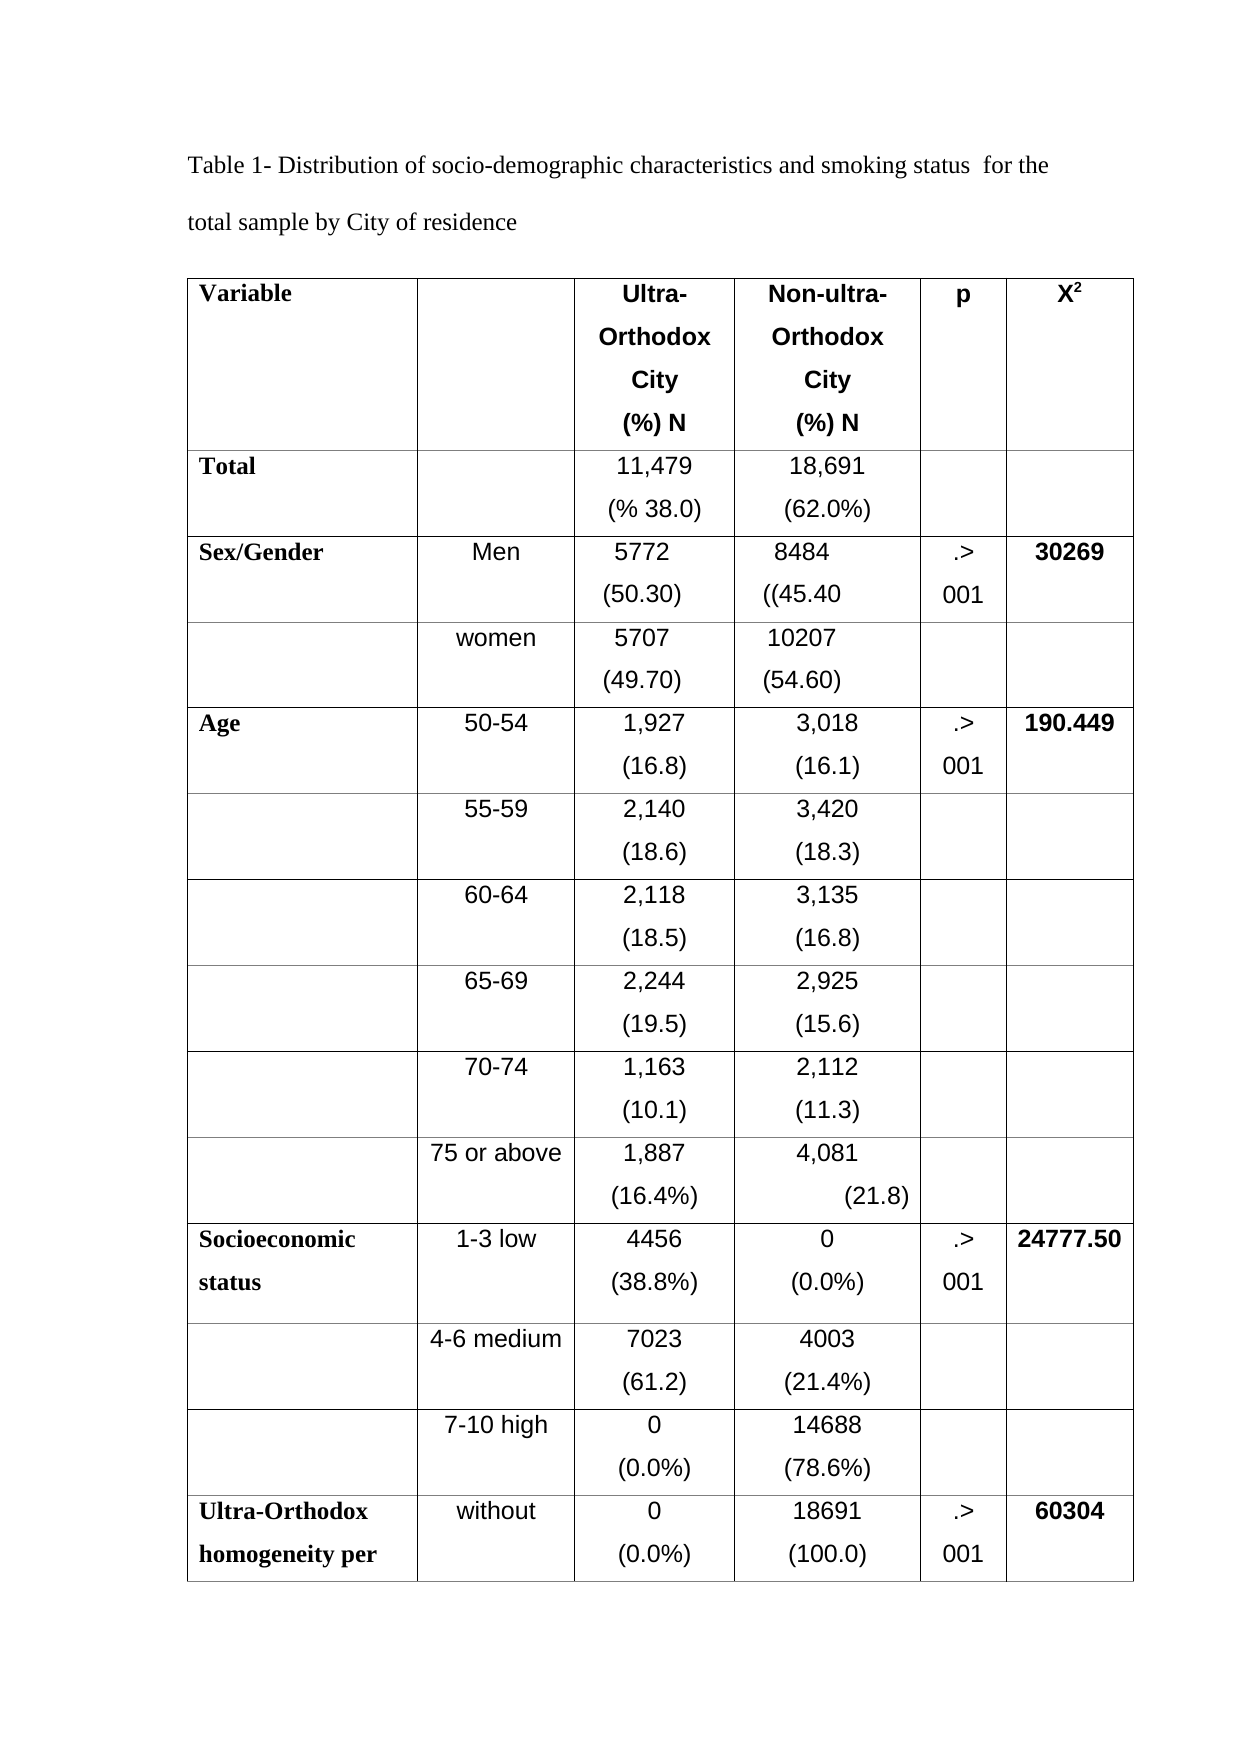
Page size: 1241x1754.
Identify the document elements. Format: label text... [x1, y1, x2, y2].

table_cell Age [188, 708, 417, 793]
table_cell 0 (0.0%) [575, 1410, 734, 1495]
table_cell 7023 (61.2) [575, 1324, 734, 1409]
table_cell 4456 (38.8%) [575, 1224, 734, 1323]
table_cell [188, 794, 417, 879]
table_header p [921, 279, 1006, 450]
table_cell [1007, 1138, 1133, 1223]
table_header [418, 279, 574, 450]
table_cell 1,927 (16.8) [575, 708, 734, 793]
table_cell 11,479 (38.0 %) [575, 451, 734, 536]
table_header Non-ultra-Orthodox City N (%) [735, 279, 920, 450]
table_cell 14688 (78.6%) [735, 1410, 920, 1495]
table_cell [188, 1138, 417, 1223]
table_cell [1007, 1324, 1133, 1409]
table_cell [1007, 966, 1133, 1051]
table_cell [188, 1410, 417, 1495]
table_cell 2,140 (18.6) [575, 794, 734, 879]
text Table 1- Distribution of socio-demographic characteristics and smoking status for the total sample by City of residence [187, 150, 1053, 236]
table_cell 30269 [1007, 537, 1133, 622]
table_cell 24777.50 [1007, 1224, 1133, 1323]
table_cell [418, 451, 574, 536]
table_cell Sex/Gender [188, 537, 417, 622]
table_cell 3,420 (18.3) [735, 794, 920, 879]
table_cell 70-74 [418, 1052, 574, 1137]
table_cell [1007, 880, 1133, 965]
table_cell [921, 1324, 1006, 1409]
table_cell [188, 966, 417, 1051]
table_cell <.001 [921, 537, 1006, 622]
table_cell [921, 1052, 1006, 1137]
table_cell 2,118 (18.5) [575, 880, 734, 965]
table_cell 55-59 [418, 794, 574, 879]
table_cell [188, 623, 417, 707]
table_cell 4,081 (21.8) [735, 1138, 920, 1223]
table_cell 18,691 (62.0%) [735, 451, 920, 536]
table_cell Socioeconomic status [188, 1224, 417, 1323]
table_cell 4003 (21.4%) [735, 1324, 920, 1409]
table_cell Men [418, 537, 574, 622]
table_cell [921, 1410, 1006, 1495]
table_cell <.001 [921, 708, 1006, 793]
table_header Variable [188, 279, 417, 450]
table_cell [188, 1052, 417, 1137]
table_cell [1007, 1052, 1133, 1137]
table_header X2 [1007, 279, 1133, 450]
table_cell 75 or above [418, 1138, 574, 1223]
table_cell [735, 623, 920, 707]
table_cell 0 (0.0%) [575, 1496, 734, 1581]
table_cell [921, 623, 1006, 707]
table_cell [1007, 451, 1133, 536]
table_cell 4-6 medium [418, 1324, 574, 1409]
table_cell [188, 1324, 417, 1409]
table_cell 50-54 [418, 708, 574, 793]
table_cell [188, 1496, 417, 1581]
table_cell 190.449 [1007, 708, 1133, 793]
table_header Ultra-Orthodox City N (%) [575, 279, 734, 450]
table_cell 2,244 (19.5) [575, 966, 734, 1051]
table_cell 1,887 (16.4%) [575, 1138, 734, 1223]
table_cell 7-10 high [418, 1410, 574, 1495]
table_cell [921, 966, 1006, 1051]
table_cell Total [188, 451, 417, 536]
table_cell 60304 [1007, 1496, 1133, 1581]
table_cell 3,135 (16.8) [735, 880, 920, 965]
table_cell without [418, 1496, 574, 1581]
table_cell [1007, 1410, 1133, 1495]
table_cell [575, 537, 734, 622]
table_cell <.001 [921, 1224, 1006, 1323]
table_cell [921, 880, 1006, 965]
table_cell [921, 794, 1006, 879]
table_cell [921, 1138, 1006, 1223]
table_cell [1007, 794, 1133, 879]
table_cell 1,163 (10.1) [575, 1052, 734, 1137]
table_cell [735, 537, 920, 622]
table_cell 2,112 (11.3) [735, 1052, 920, 1137]
table_cell 60-64 [418, 880, 574, 965]
table_cell 65-69 [418, 966, 574, 1051]
table_cell [1007, 623, 1133, 707]
table_cell 18691 (100.0) [735, 1496, 920, 1581]
table_cell 1-3 low [418, 1224, 574, 1323]
table_cell 3,018 (16.1) [735, 708, 920, 793]
table_cell <.001 [921, 1496, 1006, 1581]
table_cell [188, 880, 417, 965]
table_cell [575, 623, 734, 707]
table_cell 2,925 (15.6) [735, 966, 920, 1051]
table_cell 0 (0.0%) [735, 1224, 920, 1323]
table_cell women [418, 623, 574, 707]
table_cell [921, 451, 1006, 536]
